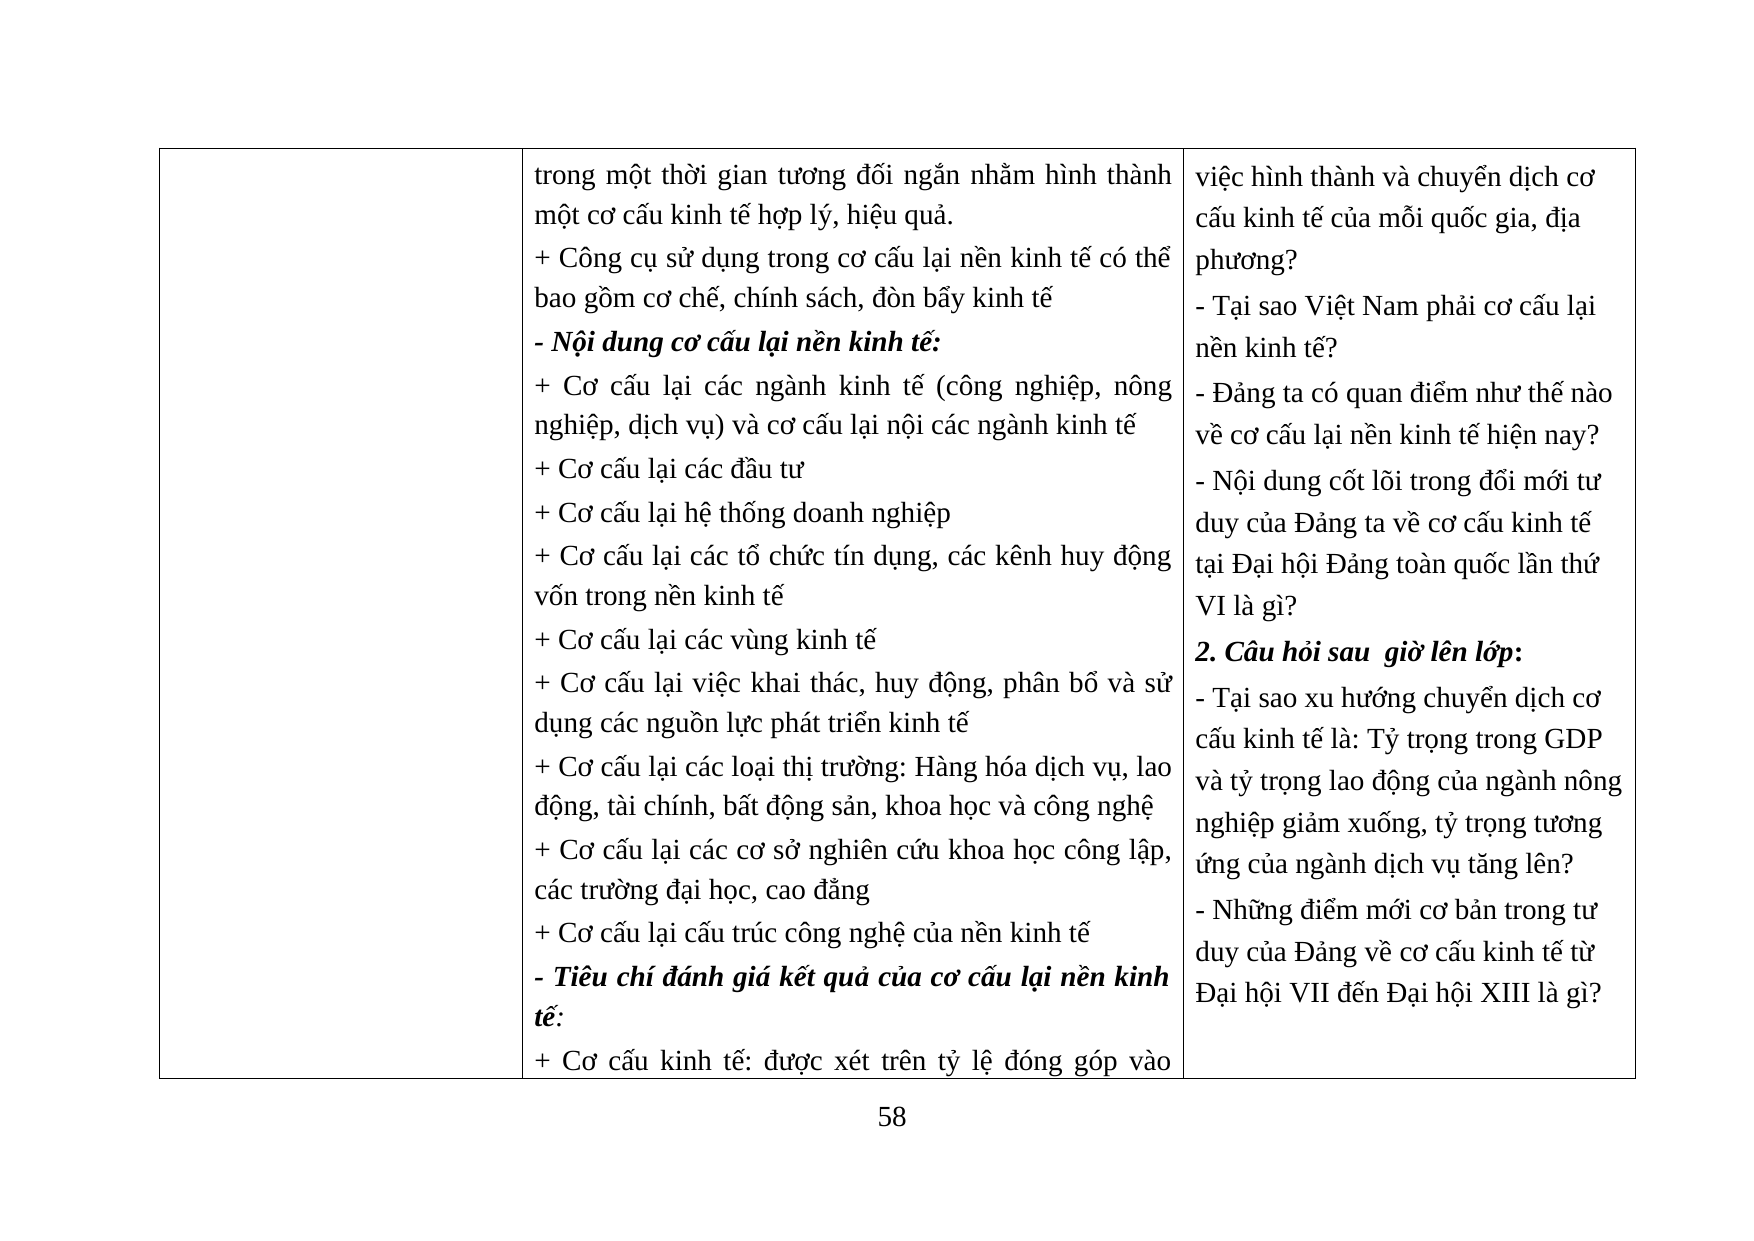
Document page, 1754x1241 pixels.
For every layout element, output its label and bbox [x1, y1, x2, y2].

table_cell [523, 149, 1183, 1078]
table_cell [160, 149, 522, 1078]
table_cell [1184, 149, 1635, 1078]
